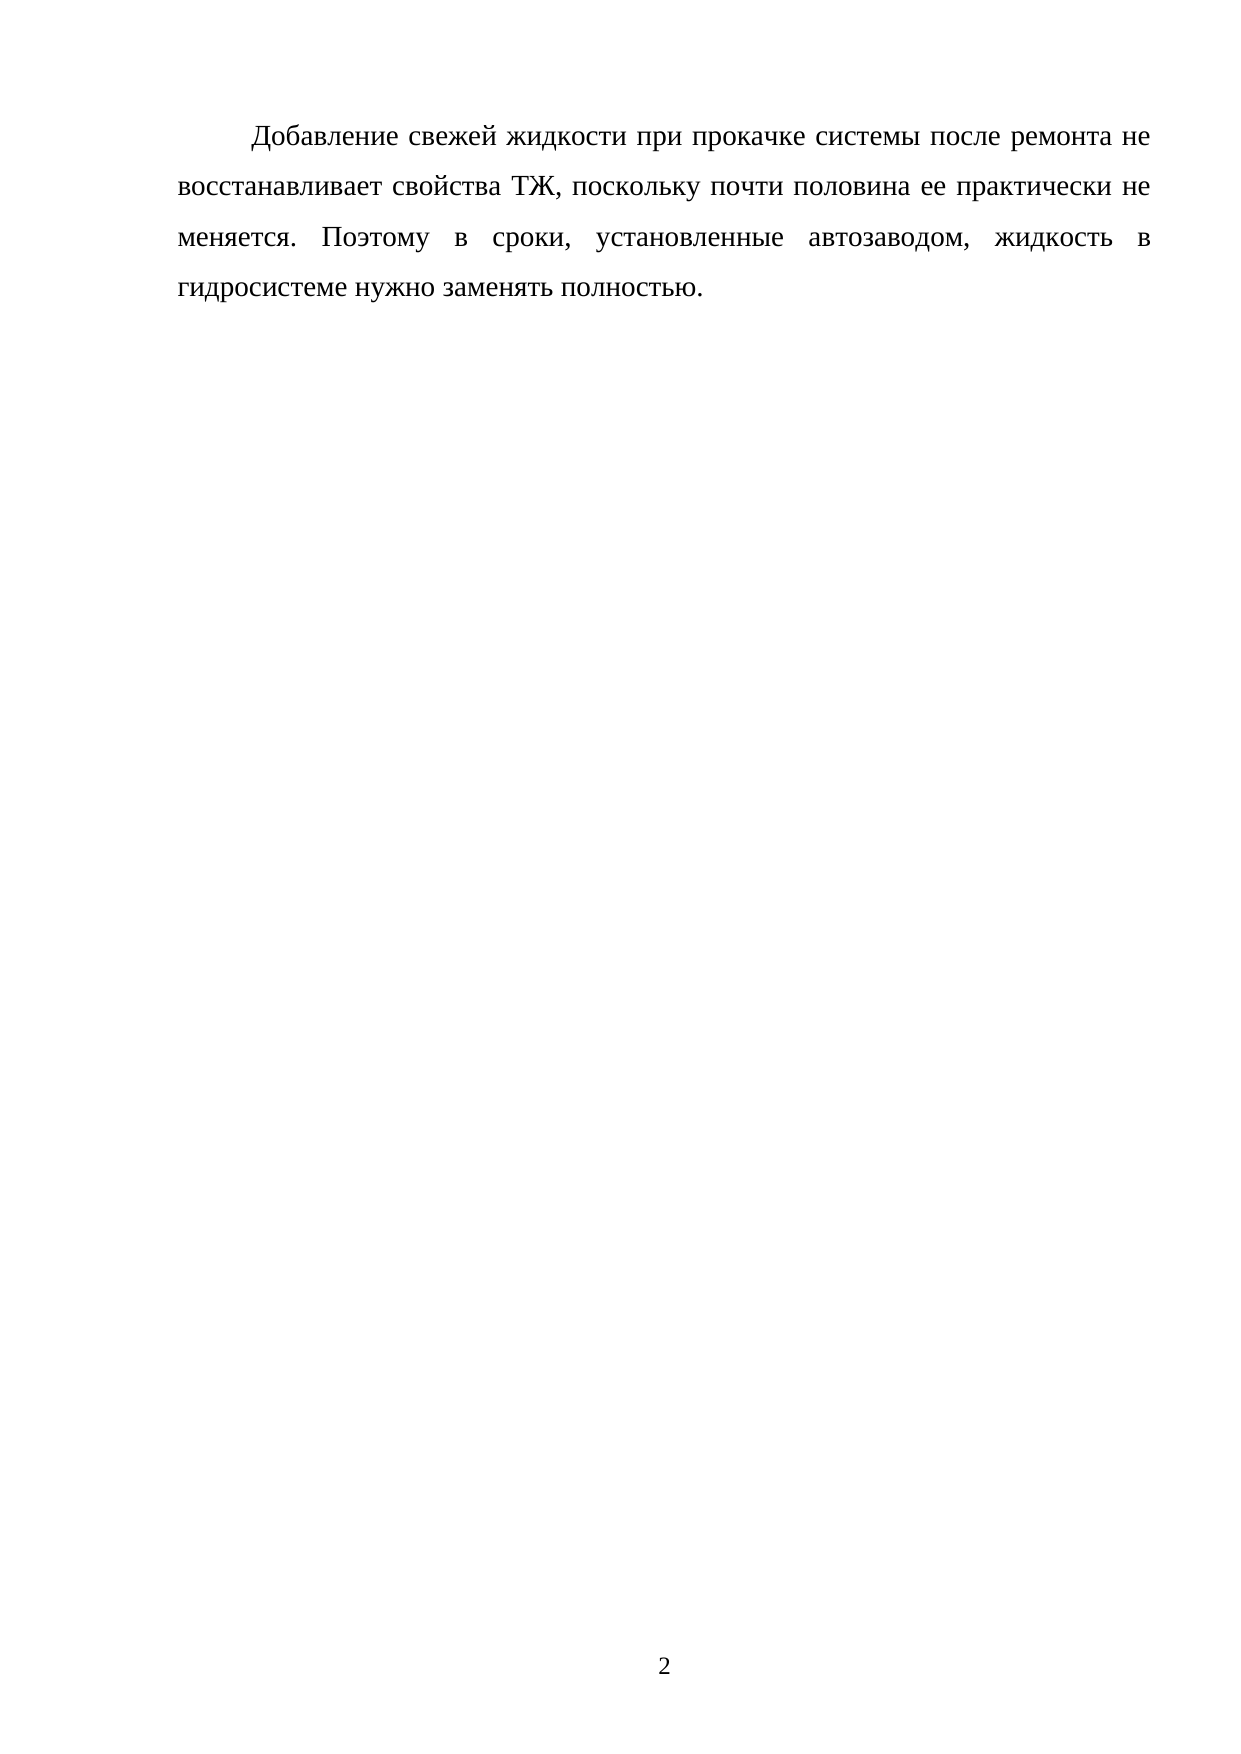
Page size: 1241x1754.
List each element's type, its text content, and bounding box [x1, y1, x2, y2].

text Добавление свежей жидкости при прокачке системы после ремонта не восстанавливает свойства ТЖ, поскольку почти половина ее практически не меняется. Поэтому в сроки, установленные автозаводом, жидкость в гидросистеме нужно заменять полностью. [177, 118, 1152, 303]
